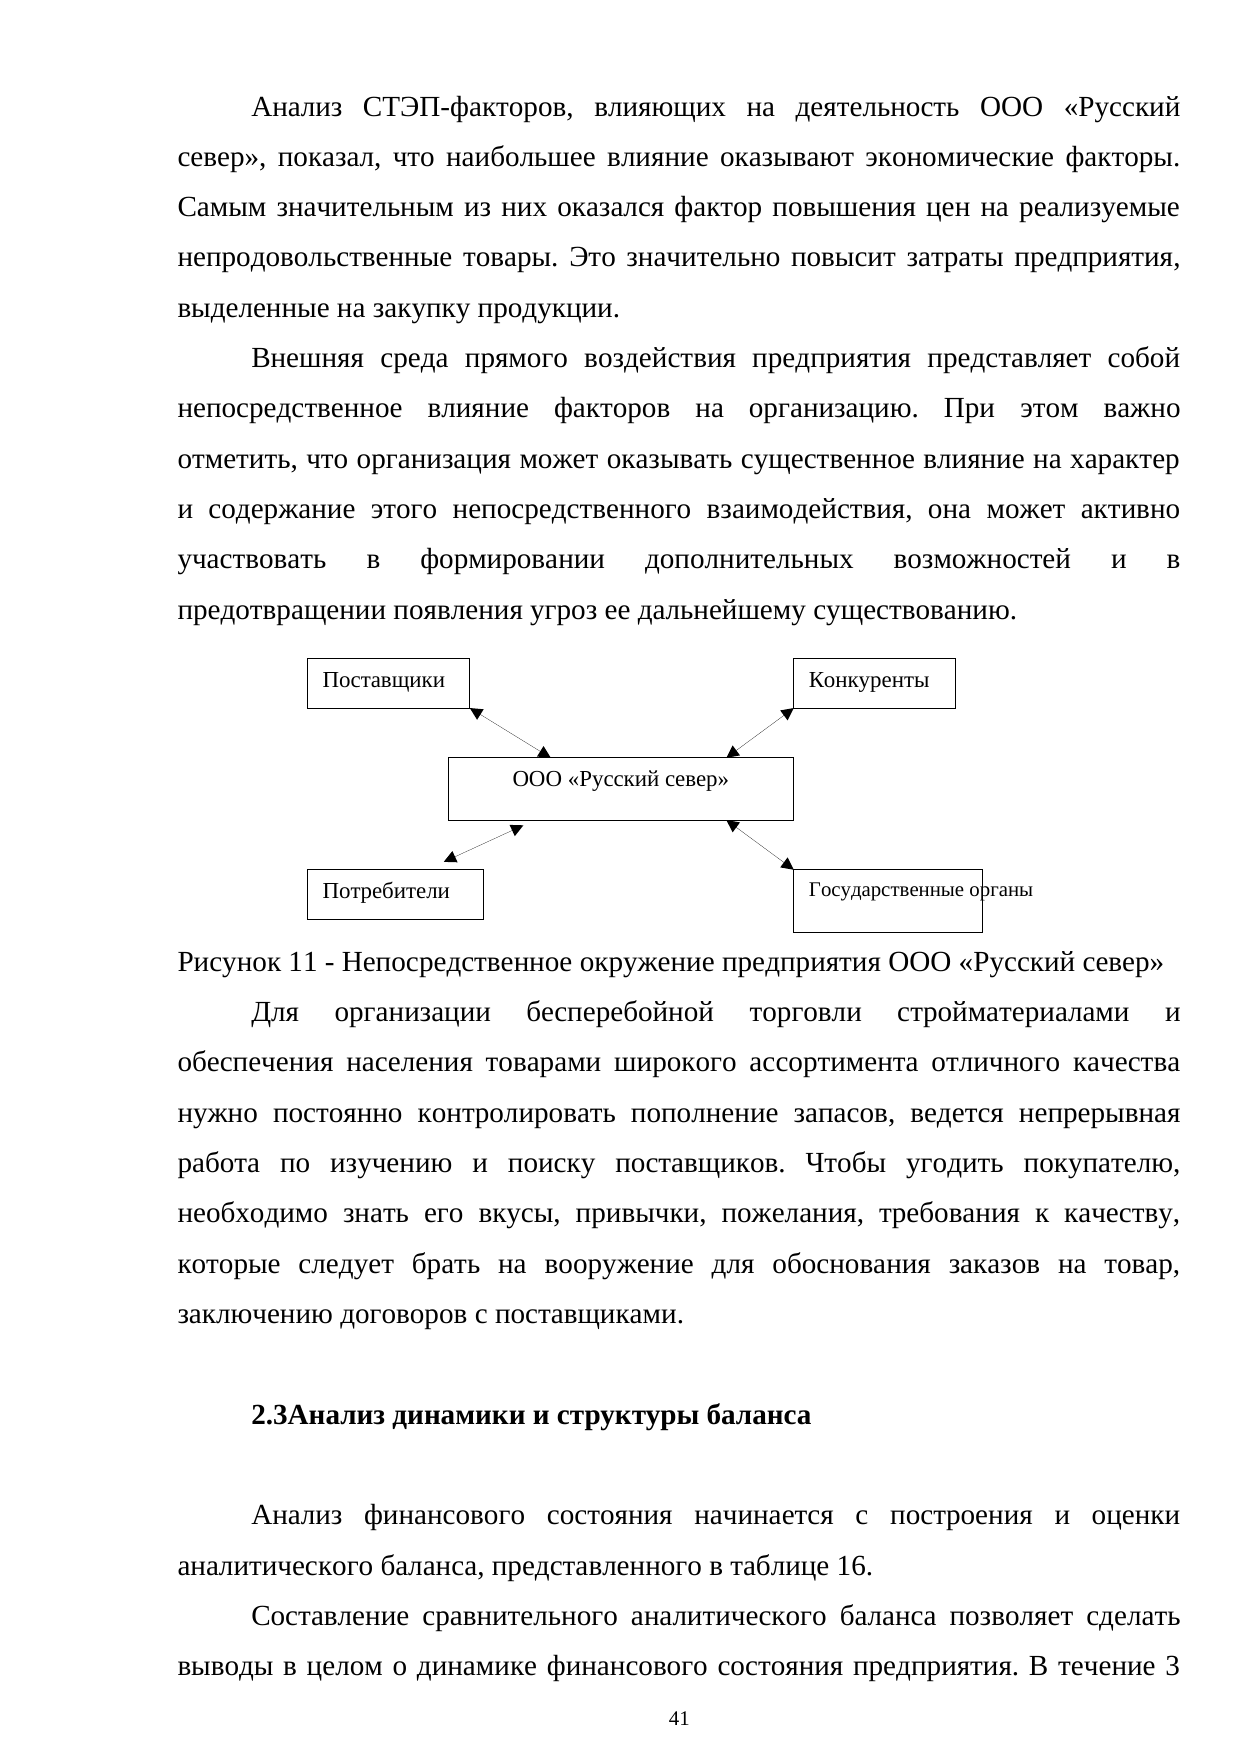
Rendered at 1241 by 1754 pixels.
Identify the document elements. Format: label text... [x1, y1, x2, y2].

text Рисунок 11 - Непосредственное окружение предприятия ООО «Русский север» [177, 944, 1181, 977]
text Анализ СТЭП-факторов, влияющих на деятельность ООО «Русский север», показал, что наибольшее влияние оказывают экономические факторы. Самым значительным из них оказался фактор повышения цен на реализуемые непродовольственные товары. Это значительно повысит затраты предприятия, выделенные на закупку продукции. [177, 89, 1181, 323]
text 2.3Анализ динамики и структуры баланса [177, 1397, 1181, 1430]
text Внешняя среда прямого воздействия предприятия представляет собой непосредственное влияние факторов на организацию. При этом важно отметить, что организация может оказывать существенное влияние на характер и содержание этого непосредственного взаимодействия, она может активно участвовать в формировании дополнительных возможностей и в предотвращении появления угроз ее дальнейшему существованию. [177, 340, 1181, 625]
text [177, 1598, 1181, 1682]
text Для организации бесперебойной торговли стройматериалами и обеспечения населения товарами широкого ассортимента отличного качества нужно постоянно контролировать пополнение запасов, ведется непрерывная работа по изучению и поиску поставщиков. Чтобы угодить покупателю, необходимо знать его вкусы, привычки, пожелания, требования к качеству, которые следует брать на вооружение для обоснования заказов на товар, заключению договоров с поставщиками. [177, 994, 1181, 1330]
text Анализ финансового состояния начинается с построения и оценки аналитического баланса, представленного в таблице 16. [177, 1497, 1181, 1581]
